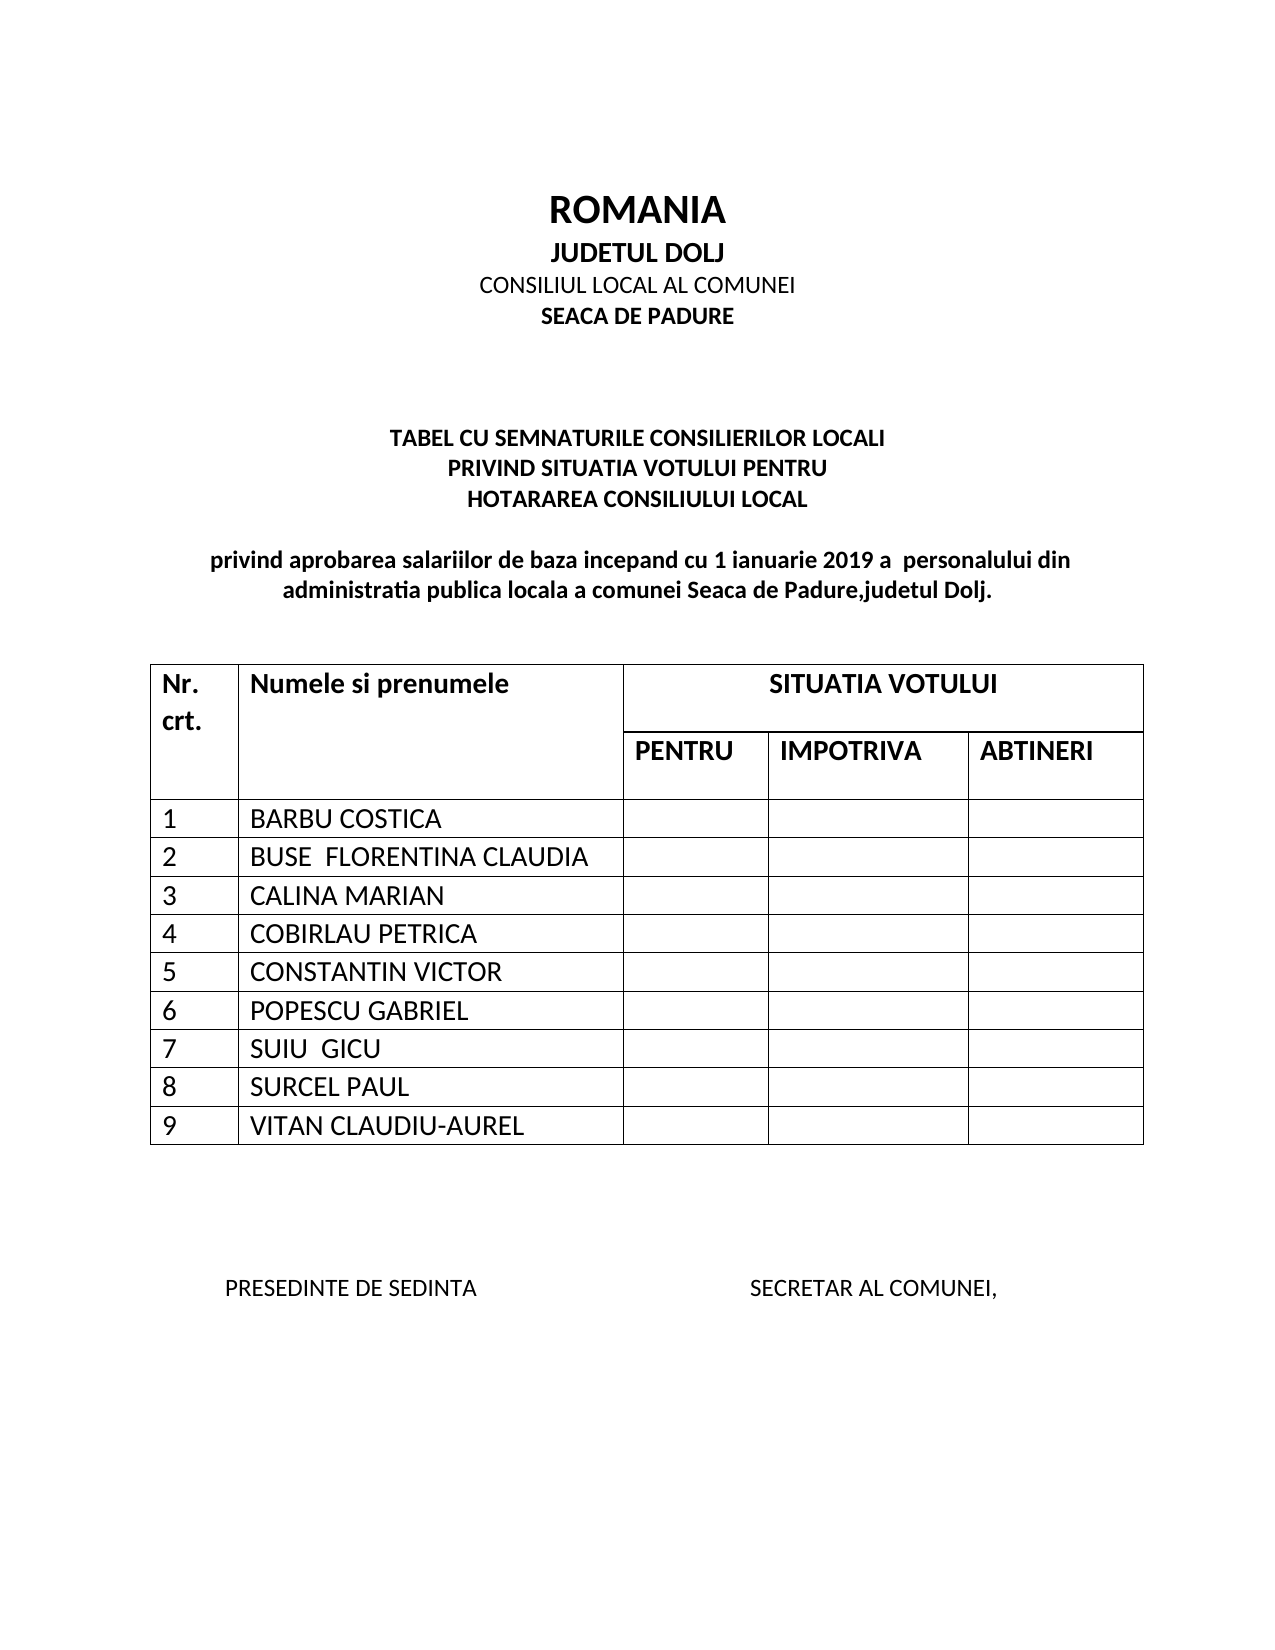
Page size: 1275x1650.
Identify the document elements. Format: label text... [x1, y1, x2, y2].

text privind aprobarea salariilor de baza incepand cu 1 ianuarie 2019 a personalului din administratia publica locala a comunei Seaca de Padure,judetul Dolj. [150, 544, 1125, 605]
table_header Numele si prenumele [239, 665, 623, 799]
table_cell [769, 1107, 968, 1144]
table_cell [624, 1030, 768, 1067]
table_cell [769, 992, 968, 1029]
table_cell [624, 1068, 768, 1106]
table_cell [769, 915, 968, 952]
table_cell [769, 800, 968, 837]
table_cell [969, 992, 1143, 1029]
table_cell 3 [151, 877, 238, 914]
table_cell [969, 838, 1143, 876]
table_cell [624, 915, 768, 952]
table_cell 6 [151, 992, 238, 1029]
table_cell [969, 1107, 1143, 1144]
table_cell PENTRU [624, 733, 768, 799]
table_cell [624, 992, 768, 1029]
table_cell 1 [151, 800, 238, 837]
table_header Nr. crt. [151, 665, 238, 799]
table_cell [769, 1030, 968, 1067]
table_cell SUIU GICU [239, 1030, 623, 1067]
table_cell COBIRLAU PETRICA [239, 915, 623, 952]
text ROMANIA [150, 183, 1125, 234]
table_cell 8 [151, 1068, 238, 1106]
text CONSILIUL LOCAL AL COMUNEI [150, 269, 1125, 300]
text HOTARAREA CONSILIULUI LOCAL [150, 483, 1125, 514]
text JUDETUL DOLJ [150, 234, 1125, 269]
table_cell IMPOTRIVA [769, 733, 968, 799]
table_cell [769, 1068, 968, 1106]
table_cell 2 [151, 838, 238, 876]
text TABEL CU SEMNATURILE CONSILIERILOR LOCALI [150, 422, 1125, 453]
table_cell [624, 953, 768, 991]
table_cell [769, 953, 968, 991]
table_cell CONSTANTIN VICTOR [239, 953, 623, 991]
table_cell [969, 1068, 1143, 1106]
table_cell VITAN CLAUDIU-AUREL [239, 1107, 623, 1144]
table_cell [969, 953, 1143, 991]
text PRESEDINTE DE SEDINTA SECRETAR AL COMUNEI, [150, 1272, 1125, 1303]
table_cell [969, 800, 1143, 837]
table_cell 9 [151, 1107, 238, 1144]
text SEACA DE PADURE [150, 300, 1125, 331]
table_cell CALINA MARIAN [239, 877, 623, 914]
table_header SITUATIA VOTULUI [624, 665, 1143, 731]
text PRIVIND SITUATIA VOTULUI PENTRU [150, 453, 1125, 483]
table_cell [969, 915, 1143, 952]
table_cell 7 [151, 1030, 238, 1067]
table_cell [624, 800, 768, 837]
table_cell [624, 838, 768, 876]
table_cell [769, 838, 968, 876]
table_cell [624, 877, 768, 914]
table_cell [624, 1107, 768, 1144]
table_cell BARBU COSTICA [239, 800, 623, 837]
table_cell 5 [151, 953, 238, 991]
table_cell BUSE FLORENTINA CLAUDIA [239, 838, 623, 876]
table_cell SURCEL PAUL [239, 1068, 623, 1106]
table_cell 4 [151, 915, 238, 952]
table_cell ABTINERI [969, 733, 1143, 799]
table_cell [969, 877, 1143, 914]
table_cell [969, 1030, 1143, 1067]
table_cell POPESCU GABRIEL [239, 992, 623, 1029]
table_cell [769, 877, 968, 914]
